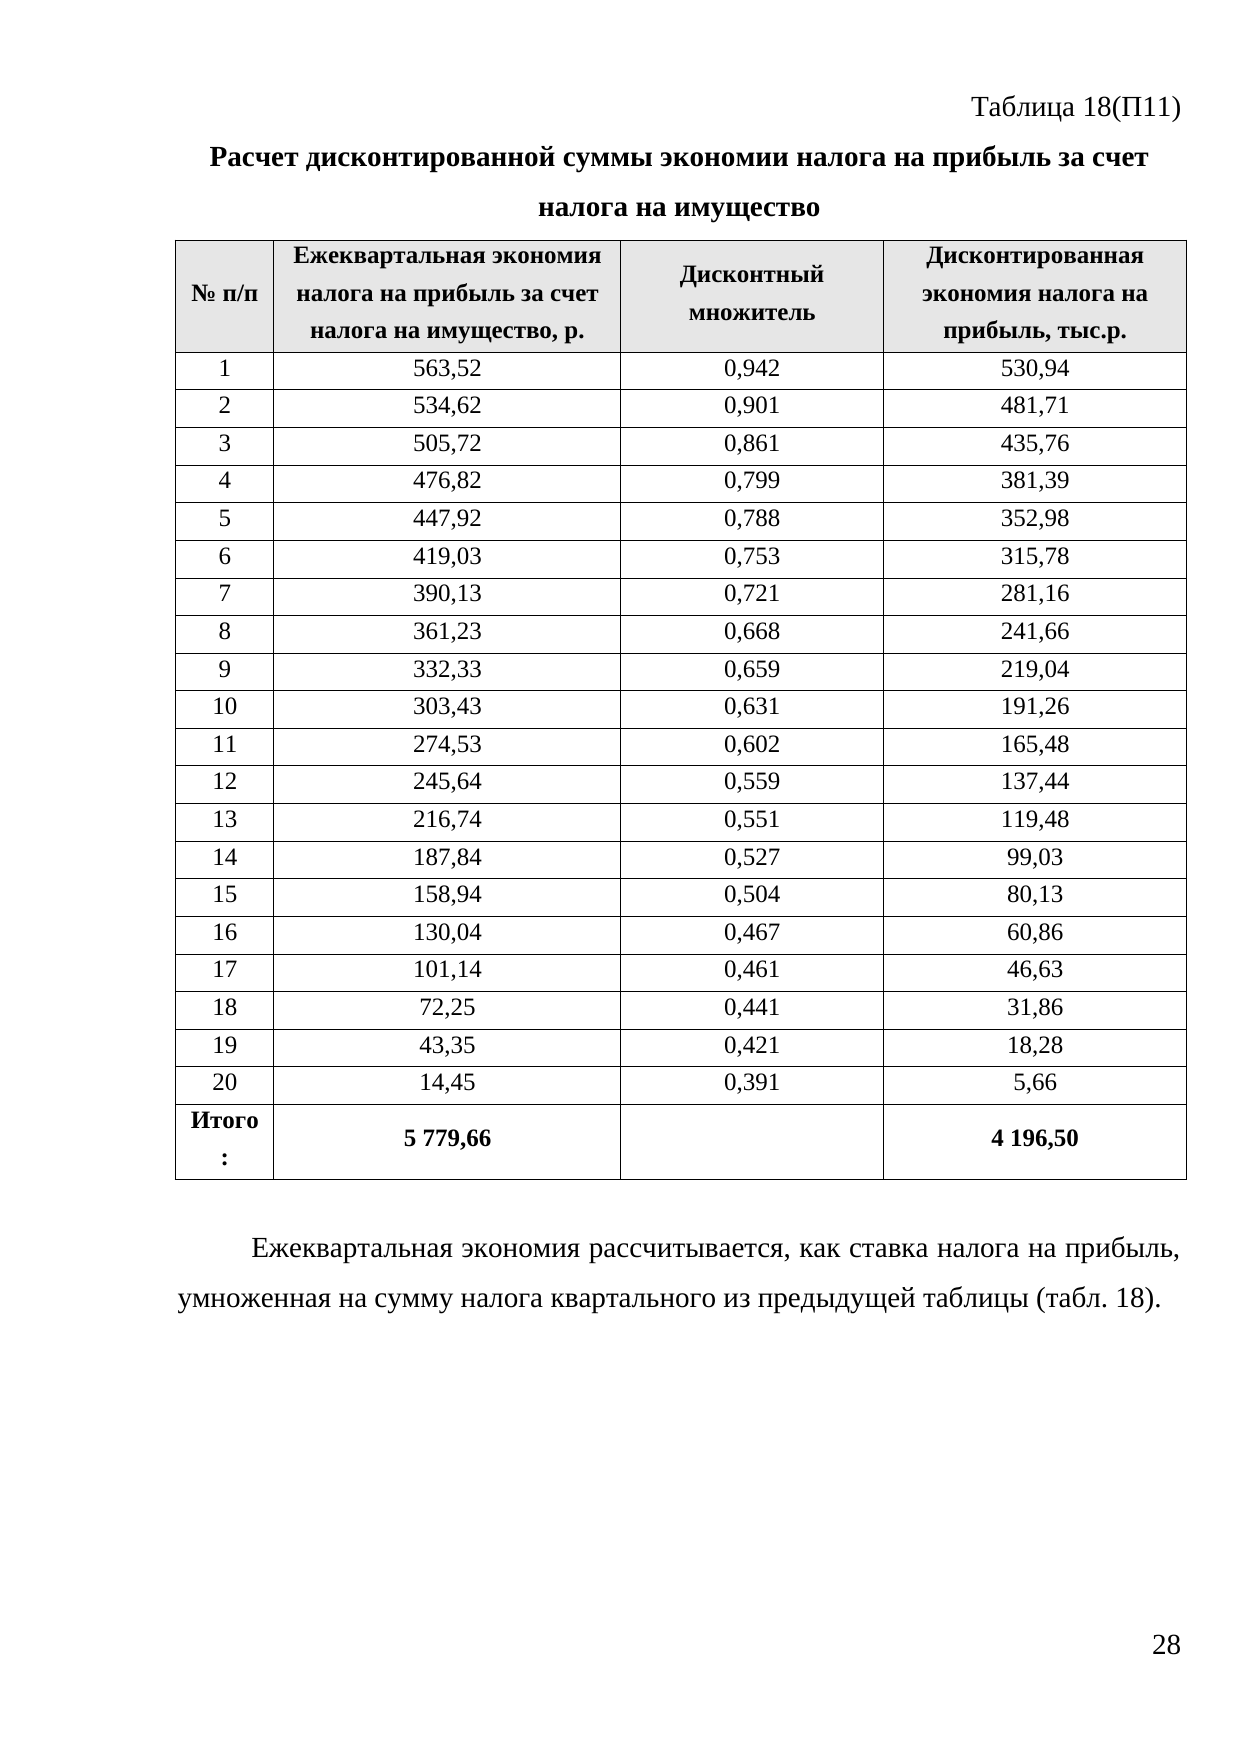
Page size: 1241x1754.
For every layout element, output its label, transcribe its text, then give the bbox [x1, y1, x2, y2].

table_cell 19 [176, 1030, 273, 1066]
table_cell 99,03 [884, 842, 1186, 878]
table_cell 390,13 [274, 579, 620, 615]
table_cell 7 [176, 579, 273, 615]
table_cell 158,94 [274, 879, 620, 916]
table_cell 281,16 [884, 579, 1186, 615]
table_cell 505,72 [274, 428, 620, 464]
table_cell 119,48 [884, 804, 1186, 841]
table_header Дисконтный множитель [621, 241, 883, 352]
table_cell [621, 1105, 883, 1179]
table_cell 0,721 [621, 579, 883, 615]
table_cell 0,504 [621, 879, 883, 916]
table_cell 0,799 [621, 466, 883, 502]
table_cell 219,04 [884, 654, 1186, 690]
table_cell 18,28 [884, 1030, 1186, 1066]
table_cell 80,13 [884, 879, 1186, 916]
table_cell 0,788 [621, 503, 883, 540]
table_cell 17 [176, 955, 273, 991]
table_header Дисконтированная экономия налога на прибыль, тыс.р. [884, 241, 1186, 352]
table_cell 0,391 [621, 1067, 883, 1104]
table_cell 563,52 [274, 353, 620, 389]
table_cell 332,33 [274, 654, 620, 690]
table_cell 12 [176, 766, 273, 803]
table_cell 0,861 [621, 428, 883, 464]
text Ежеквартальная экономия рассчитывается, как ставка налога на прибыль, умноженная на сумму налога квартального из предыдущей таблицы (табл. 18). [177, 1230, 1181, 1314]
table_cell 15 [176, 879, 273, 916]
table_cell 16 [176, 917, 273, 953]
table_cell 10 [176, 691, 273, 728]
table_cell 130,04 [274, 917, 620, 953]
table_cell 165,48 [884, 729, 1186, 765]
table_header № п/п [176, 241, 273, 352]
table_cell 0,942 [621, 353, 883, 389]
table_cell 245,64 [274, 766, 620, 803]
table_cell 20 [176, 1067, 273, 1104]
table_cell 476,82 [274, 466, 620, 502]
table_cell 0,527 [621, 842, 883, 878]
table_cell Итого: [176, 1105, 273, 1179]
table_cell 0,668 [621, 616, 883, 653]
table_cell 381,39 [884, 466, 1186, 502]
table_cell 0,659 [621, 654, 883, 690]
table_cell 5,66 [884, 1067, 1186, 1104]
table_cell 1 [176, 353, 273, 389]
table_cell 352,98 [884, 503, 1186, 540]
table_cell 4 [176, 466, 273, 502]
table_cell 0,467 [621, 917, 883, 953]
table_cell 435,76 [884, 428, 1186, 464]
table_cell 303,43 [274, 691, 620, 728]
table_cell 14 [176, 842, 273, 878]
table_cell 0,602 [621, 729, 883, 765]
text Таблица 18(П11) [177, 89, 1181, 122]
table_cell 31,86 [884, 992, 1186, 1029]
table_cell 274,53 [274, 729, 620, 765]
table_cell 0,631 [621, 691, 883, 728]
table_cell 72,25 [274, 992, 620, 1029]
table_cell 241,66 [884, 616, 1186, 653]
table_cell 0,441 [621, 992, 883, 1029]
table_cell 534,62 [274, 390, 620, 427]
table_header Ежеквартальная экономия налога на прибыль за счет налога на имущество, р. [274, 241, 620, 352]
table_cell 216,74 [274, 804, 620, 841]
table_cell 191,26 [884, 691, 1186, 728]
table_cell 14,45 [274, 1067, 620, 1104]
table_cell 60,86 [884, 917, 1186, 953]
table_cell 187,84 [274, 842, 620, 878]
table_cell 447,92 [274, 503, 620, 540]
table_cell 361,23 [274, 616, 620, 653]
table_cell 5 [176, 503, 273, 540]
table_cell 4 196,50 [884, 1105, 1186, 1179]
table_cell 0,551 [621, 804, 883, 841]
table_cell 18 [176, 992, 273, 1029]
table_cell 0,461 [621, 955, 883, 991]
table_cell 11 [176, 729, 273, 765]
table_cell 0,559 [621, 766, 883, 803]
table_cell 3 [176, 428, 273, 464]
table_cell 137,44 [884, 766, 1186, 803]
table_cell 419,03 [274, 541, 620, 577]
table_cell 0,901 [621, 390, 883, 427]
table_cell 0,753 [621, 541, 883, 577]
table_cell 0,421 [621, 1030, 883, 1066]
table_cell 43,35 [274, 1030, 620, 1066]
text Расчет дисконтированной суммы экономии налога на прибыль за счет налога на имущество [177, 139, 1181, 223]
table_cell 9 [176, 654, 273, 690]
table_cell 315,78 [884, 541, 1186, 577]
table_cell 101,14 [274, 955, 620, 991]
table_cell 6 [176, 541, 273, 577]
table_cell 46,63 [884, 955, 1186, 991]
table_cell 13 [176, 804, 273, 841]
table_cell 8 [176, 616, 273, 653]
table_cell 2 [176, 390, 273, 427]
table_cell 481,71 [884, 390, 1186, 427]
table_cell 5 779,66 [274, 1105, 620, 1179]
table_cell 530,94 [884, 353, 1186, 389]
